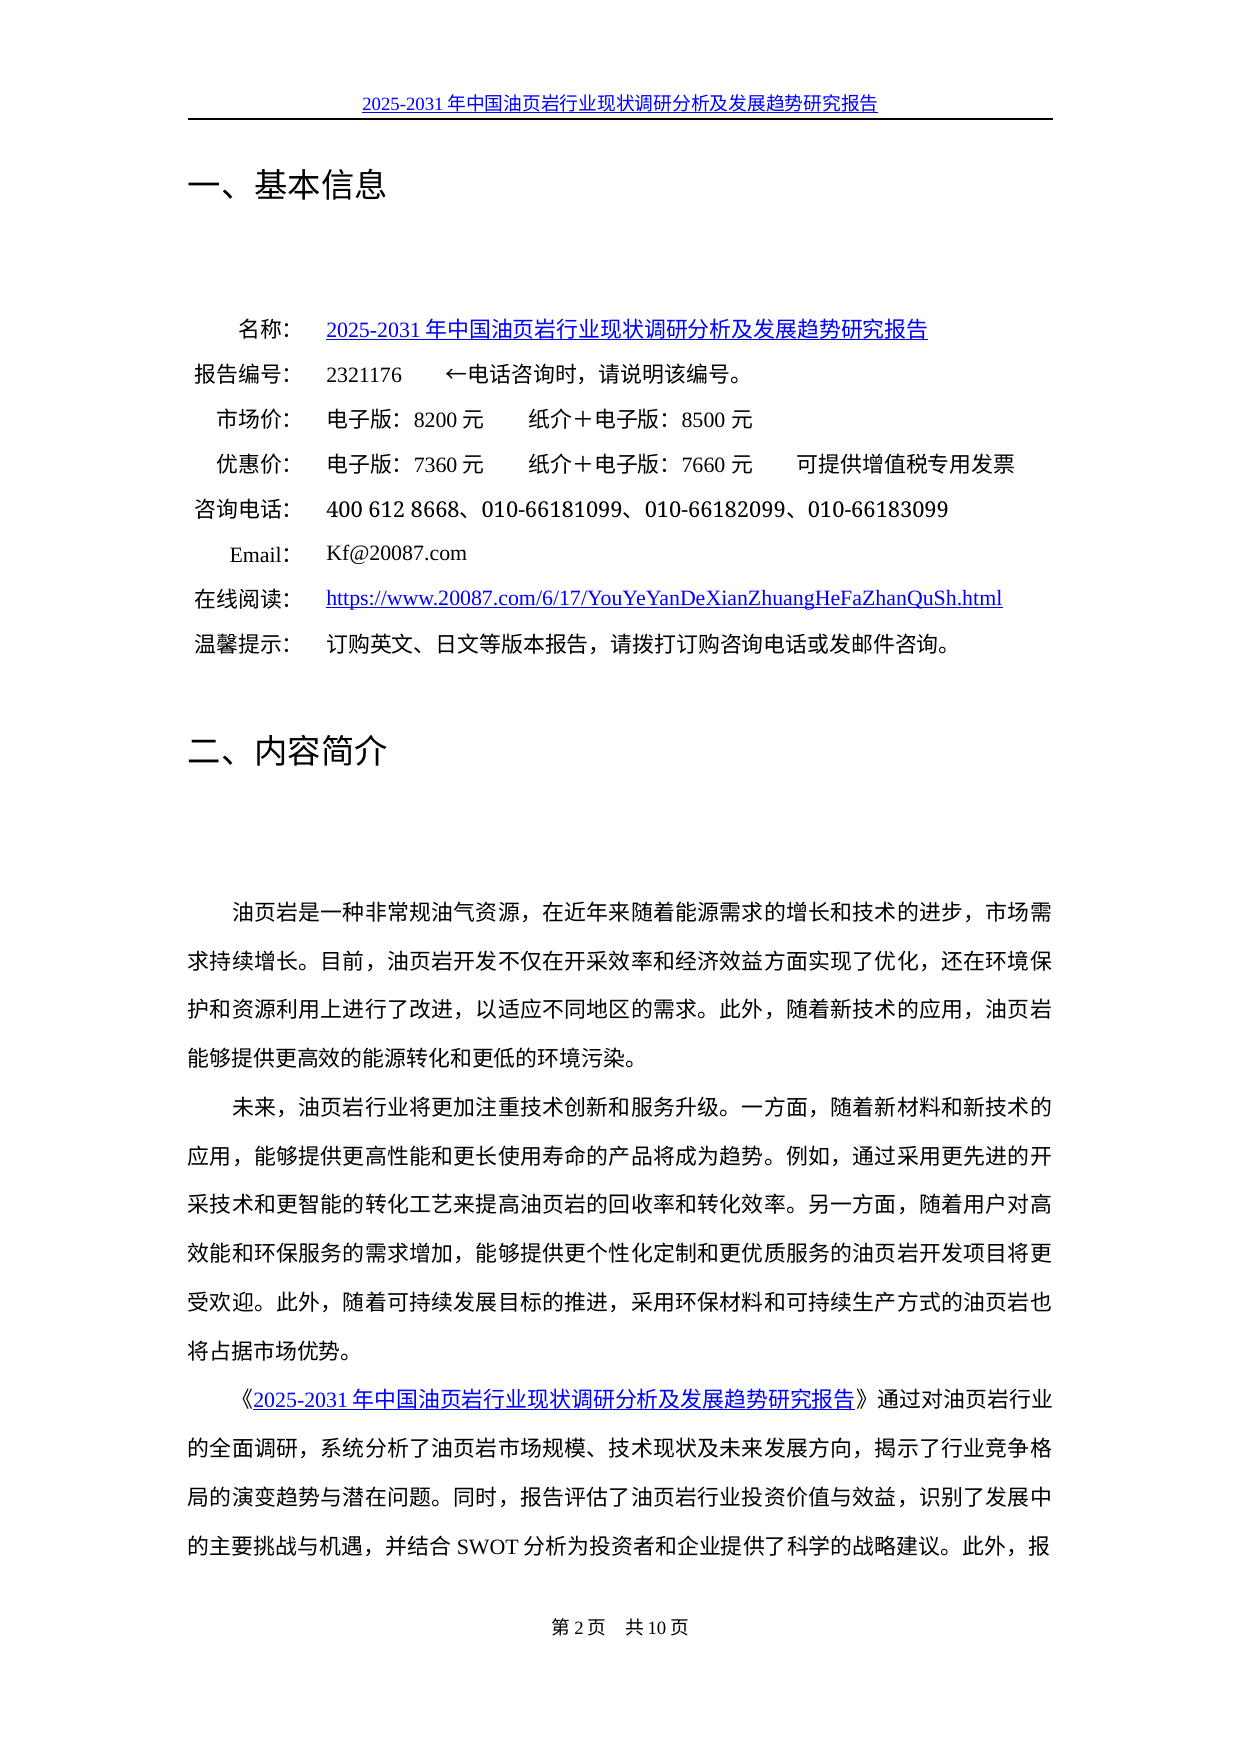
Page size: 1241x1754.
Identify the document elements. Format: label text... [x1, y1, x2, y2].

table_cell 2321176 ←电话咨询时，请说明该编号。 [315, 357, 1073, 402]
table_cell 优惠价： [167, 447, 315, 492]
table_cell 咨询电话： [167, 492, 315, 537]
title 二、内容简介 [187, 717, 1053, 782]
table_cell 400 612 8668、010-66181099、010-66182099、010-66183099 [315, 492, 1073, 537]
table_cell 报告编号： [167, 357, 315, 402]
table_cell Kf@20087.com [315, 537, 1073, 582]
table_cell 订购英文、日文等版本报告，请拨打订购咨询电话或发邮件咨询。 [315, 627, 1073, 672]
table_cell 电子版：7360 元 纸介＋电子版：7660 元 可提供增值税专用发票 [315, 447, 1073, 492]
table_cell 在线阅读： [167, 582, 315, 627]
table_header 2025-2031年中国油页岩行业现状调研分析及发展趋势研究报告 [315, 312, 1073, 357]
table_cell 电子版：8200 元 纸介＋电子版：8500 元 [315, 402, 1073, 447]
title 一、基本信息 [187, 150, 1053, 215]
table_cell 市场价： [167, 402, 315, 447]
table_cell 温馨提示： [167, 627, 315, 672]
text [187, 894, 1053, 1561]
table_cell Email： [167, 537, 315, 582]
table_header 名称： [167, 312, 315, 357]
table_cell [315, 582, 1073, 627]
